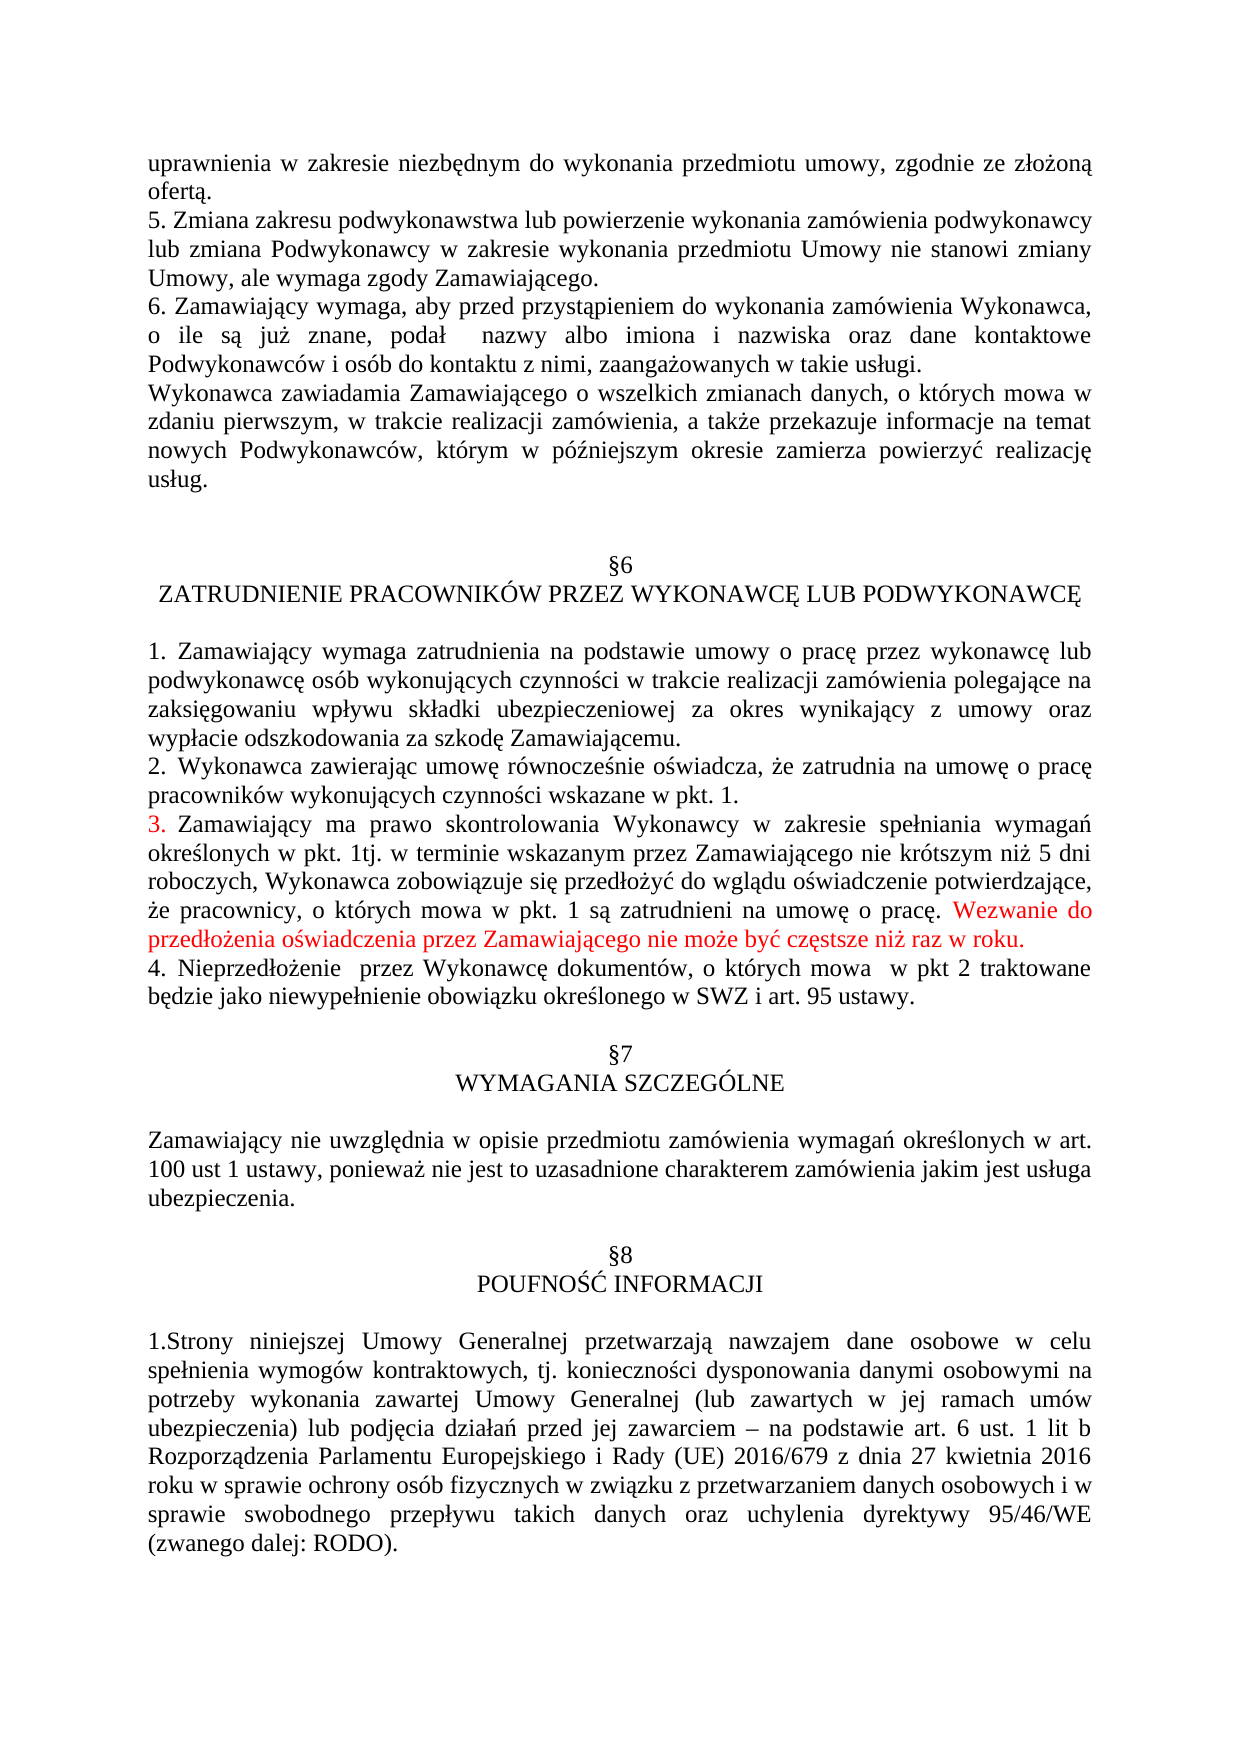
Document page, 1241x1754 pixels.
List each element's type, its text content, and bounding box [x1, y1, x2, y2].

text §7 [148, 1039, 1093, 1068]
list Zamawiający wymaga zatrudnienia na podstawie umowy o pracę przez wykonawcę lub podwykonawcę osób wykonujących czynności w trakcie realizacji zamówienia polegające na zaksięgowaniu wpływu składki ubezpieczeniowej za okres wynikający z umowy oraz wypłacie odszkodowania za szkodę Zamawiającemu. [148, 636, 1093, 751]
text §8 [148, 1240, 1093, 1269]
list Zamawiający ma prawo skontrolowania Wykonawcy w zakresie spełniania wymagań określonych w pkt. 1tj. w terminie wskazanym przez Zamawiającego nie krótszym niż 5 dni roboczych, Wykonawca zobowiązuje się przedłożyć do wglądu oświadczenie potwierdzające, że pracownicy, o których mowa w pkt. 1 są zatrudnieni na umowę o pracę. Wezwanie do przedłożenia oświadczenia przez Zamawiającego nie może być częstsze niż raz w roku. [148, 809, 1093, 953]
text POUFNOŚĆ INFORMACJI [148, 1269, 1093, 1298]
text WYMAGANIA SZCZEGÓLNE [148, 1068, 1093, 1096]
text ZATRUDNIENIE PRACOWNIKÓW PRZEZ WYKONAWCĘ LUB PODWYKONAWCĘ [148, 579, 1093, 608]
text §6 [148, 550, 1093, 579]
text Wykonawca zawiadamia Zamawiającego o wszelkich zmianach danych, o których mowa w zdaniu pierwszym, w trakcie realizacji zamówienia, a także przekazuje informacje na temat nowych Podwykonawców, którym w późniejszym okresie zamierza powierzyć realizację usług. [148, 378, 1093, 493]
list Nieprzedłożenie przez Wykonawcę dokumentów, o których mowa w pkt 2 traktowane będzie jako niewypełnienie obowiązku określonego w SWZ i art. 95 ustawy. [148, 953, 1093, 1010]
text 5. Zmiana zakresu podwykonawstwa lub powierzenie wykonania zamówienia podwykonawcy lub zmiana Podwykonawcy w zakresie wykonania przedmiotu Umowy nie stanowi zmiany Umowy, ale wymaga zgody Zamawiającego. [148, 205, 1093, 291]
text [148, 148, 1093, 205]
text 6. Zamawiający wymaga, aby przed przystąpieniem do wykonania zamówienia Wykonawca, o ile są już znane, podał nazwy albo imiona i nazwiska oraz dane kontaktowe Podwykonawców i osób do kontaktu z nimi, zaangażowanych w takie usługi. [148, 291, 1093, 378]
text Zamawiający nie uwzględnia w opisie przedmiotu zamówienia wymagań określonych w art. 100 ust 1 ustawy, ponieważ nie jest to uzasadnione charakterem zamówienia jakim jest usługa ubezpieczenia. [148, 1125, 1093, 1211]
list Wykonawca zawierając umowę równocześnie oświadcza, że zatrudnia na umowę o pracę pracowników wykonujących czynności wskazane w pkt. 1. [148, 751, 1093, 809]
text 1.Strony niniejszej Umowy Generalnej przetwarzają nawzajem dane osobowe w celu spełnienia wymogów kontraktowych, tj. konieczności dysponowania danymi osobowymi na potrzeby wykonania zawartej Umowy Generalnej (lub zawartych w jej ramach umów ubezpieczenia) lub podjęcia działań przed jej zawarciem – na podstawie art. 6 ust. 1 lit b Rozporządzenia Parlamentu Europejskiego i Rady (UE) 2016/679 z dnia 27 kwietnia 2016 roku w sprawie ochrony osób fizycznych w związku z przetwarzaniem danych osobowych i w sprawie swobodnego przepływu takich danych oraz uchylenia dyrektywy 95/46/WE (zwanego dalej: RODO). [148, 1326, 1093, 1556]
